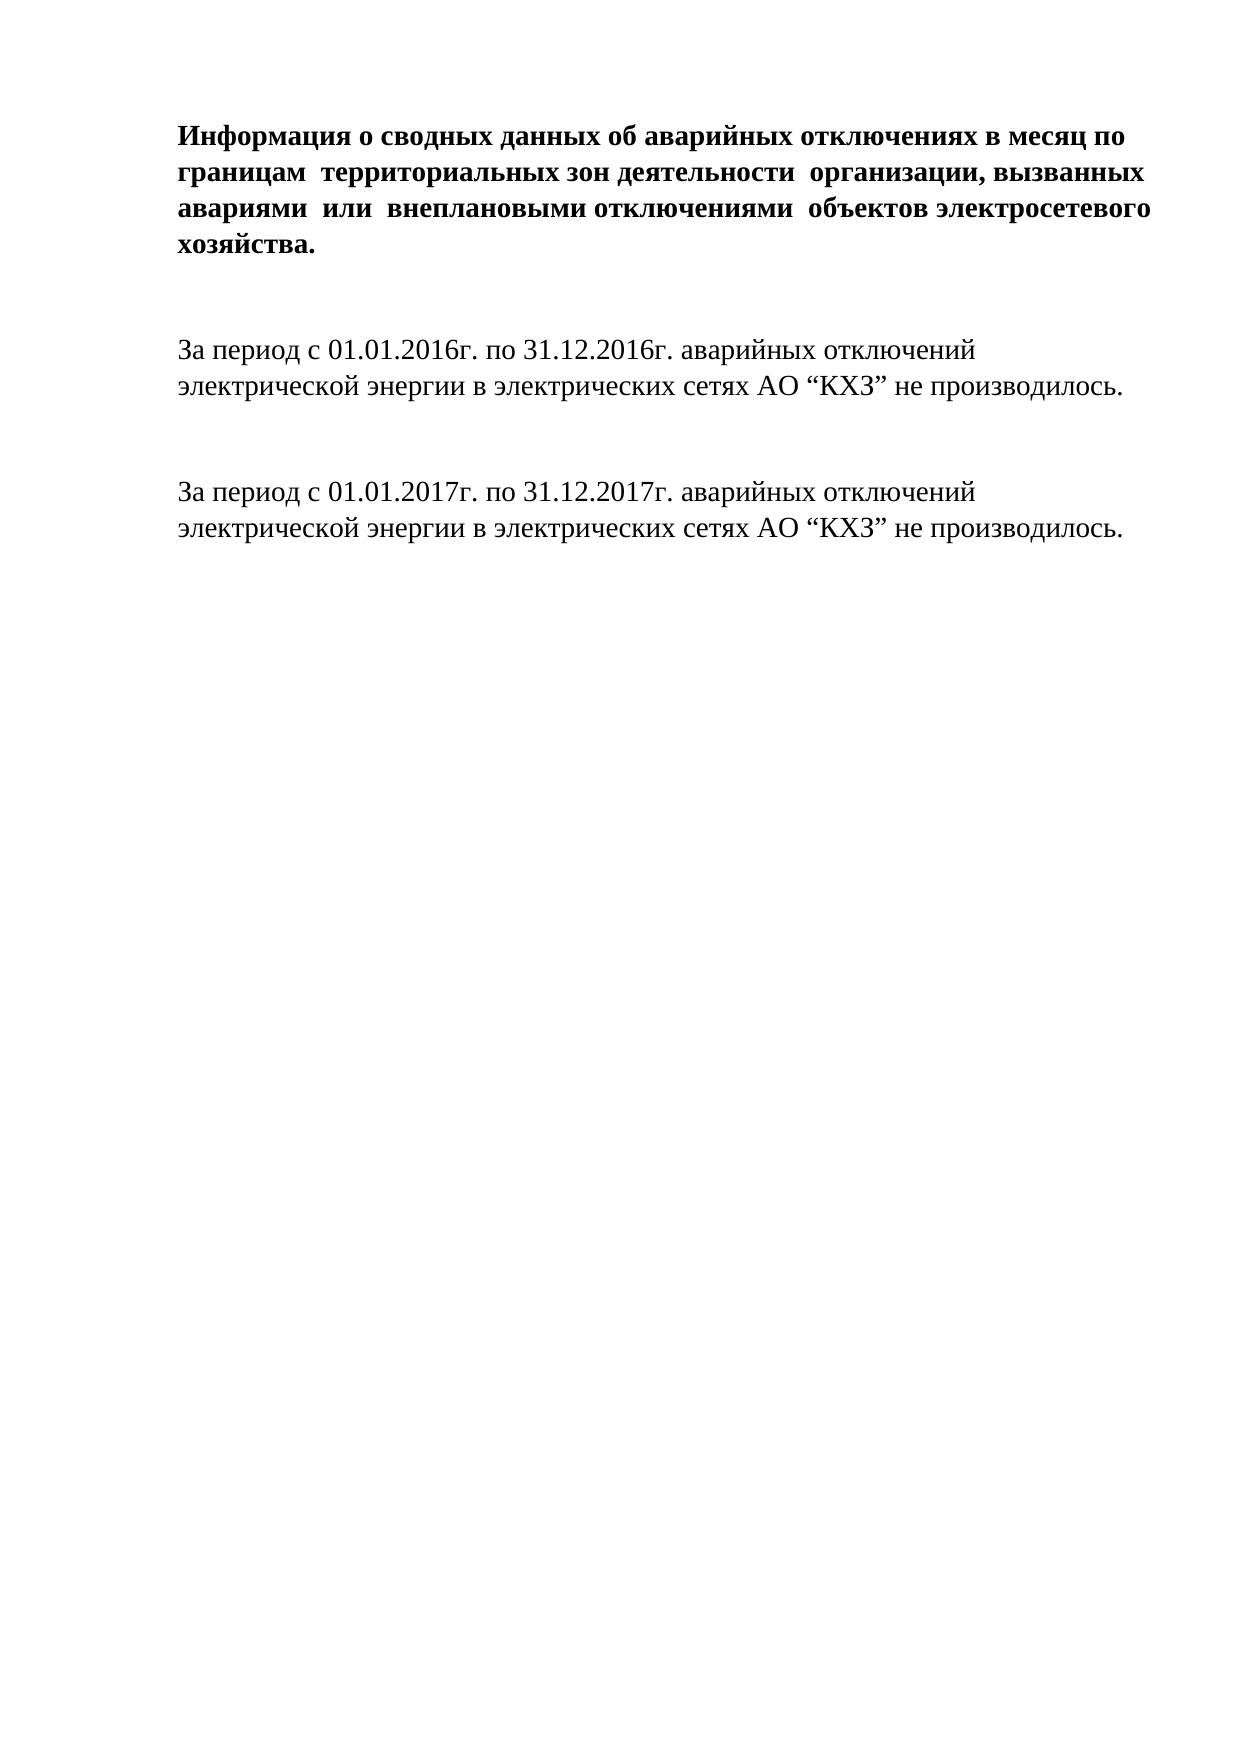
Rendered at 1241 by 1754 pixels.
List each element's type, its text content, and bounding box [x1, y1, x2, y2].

text За период с 01.01.2016г. по 31.12.2016г. аварийных отключений электрической энергии в электрических сетях АО “КХЗ” не производилось. [177, 332, 1152, 402]
text Информация о сводных данных об аварийных отключениях в месяц по границам территориальных зон деятельности организации, вызванных авариями или внеплановыми отключениями объектов электросетевого хозяйства. [177, 118, 1152, 260]
text За период с 01.01.2017г. по 31.12.2017г. аварийных отключений электрической энергии в электрических сетях АО “КХЗ” не производилось. [177, 474, 1152, 544]
